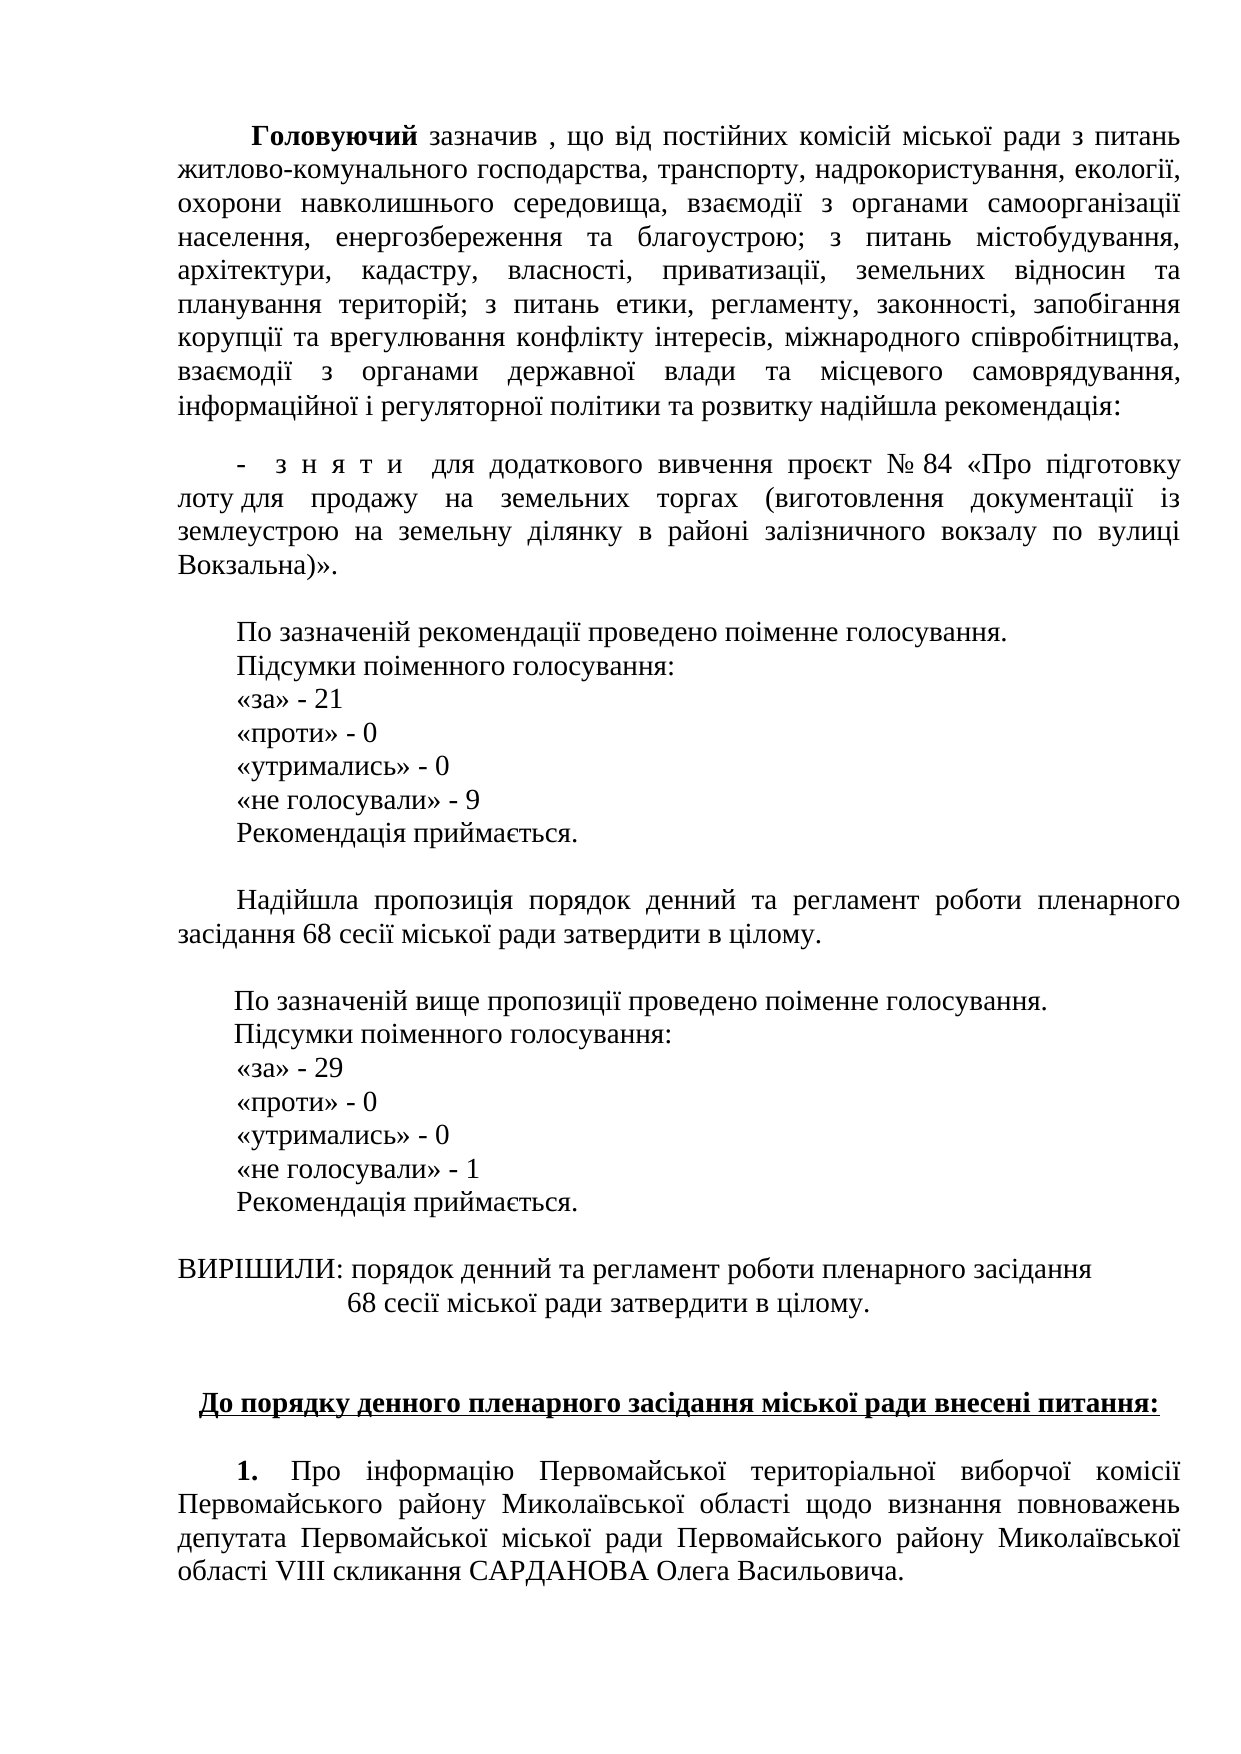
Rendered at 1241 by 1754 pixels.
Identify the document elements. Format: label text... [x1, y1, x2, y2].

text ВИРІШИЛИ: порядок денний та регламент роботи пленарного засідання [177, 1251, 1181, 1285]
text По зазначеній рекомендації проведено поіменне голосування. [177, 614, 1181, 648]
text - з н я т и для додаткового вивчення проєкт № 84 «Про підготовку лоту для продажу на земельних торгах (виготовлення документації із землеустрою на земельну ділянку в районі залізничного вокзалу по вулиці Вокзальна)». [177, 446, 1181, 581]
text Підсумки поіменного голосування: [177, 648, 1181, 681]
text Рекомендація приймається. [177, 815, 1181, 849]
text Підсумки поіменного голосування: [177, 1017, 1181, 1050]
text Головуючий зазначив , що від постійних комісій міської ради з питань житлово-комунального господарства, транспорту, надрокористування, екології, охорони навколишнього середовища, взаємодії з органами самоорганізації населення, енергозбереження та благоустрою; з питань містобудування, архітектури, кадастру, власності, приватизації, земельних відносин та планування територій; з питань етики, регламенту, законності, запобігання корупції та врегулювання конфлікту інтересів, міжнародного співробітництва, взаємодії з органами державної влади та місцевого самоврядування, інформаційної і регуляторної політики та розвитку надійшла рекомендація: [177, 118, 1181, 422]
text 68 сесії міської ради затвердити в цілому. [177, 1285, 1181, 1318]
text Рекомендація приймається. [177, 1184, 1181, 1218]
text До порядку денного пленарного засідання міської ради внесені питання: [177, 1386, 1181, 1419]
text «утримались» - 0 [177, 1117, 1181, 1151]
text По зазначеній вище пропозиції проведено поіменне голосування. [177, 983, 1181, 1017]
text «за» - 21 [177, 681, 1181, 715]
list Про інформацію Первомайської територіальної виборчої комісії Первомайського району Миколаївської області щодо визнання повноважень депутата Первомайської міської ради Первомайського району Миколаївської області VІІІ скликання САРДАНОВА Олега Васильовича. [177, 1453, 1181, 1587]
text Надійшла пропозиція порядок денний та регламент роботи пленарного засідання 68 сесії міської ради затвердити в цілому. [177, 882, 1181, 949]
text «не голосували» - 1 [177, 1151, 1181, 1184]
text «проти» - 0 [177, 715, 1181, 748]
text «проти» - 0 [177, 1084, 1181, 1117]
text «утримались» - 0 [177, 748, 1181, 782]
text «не голосували» - 9 [177, 782, 1181, 815]
text «за» - 29 [177, 1050, 1181, 1084]
